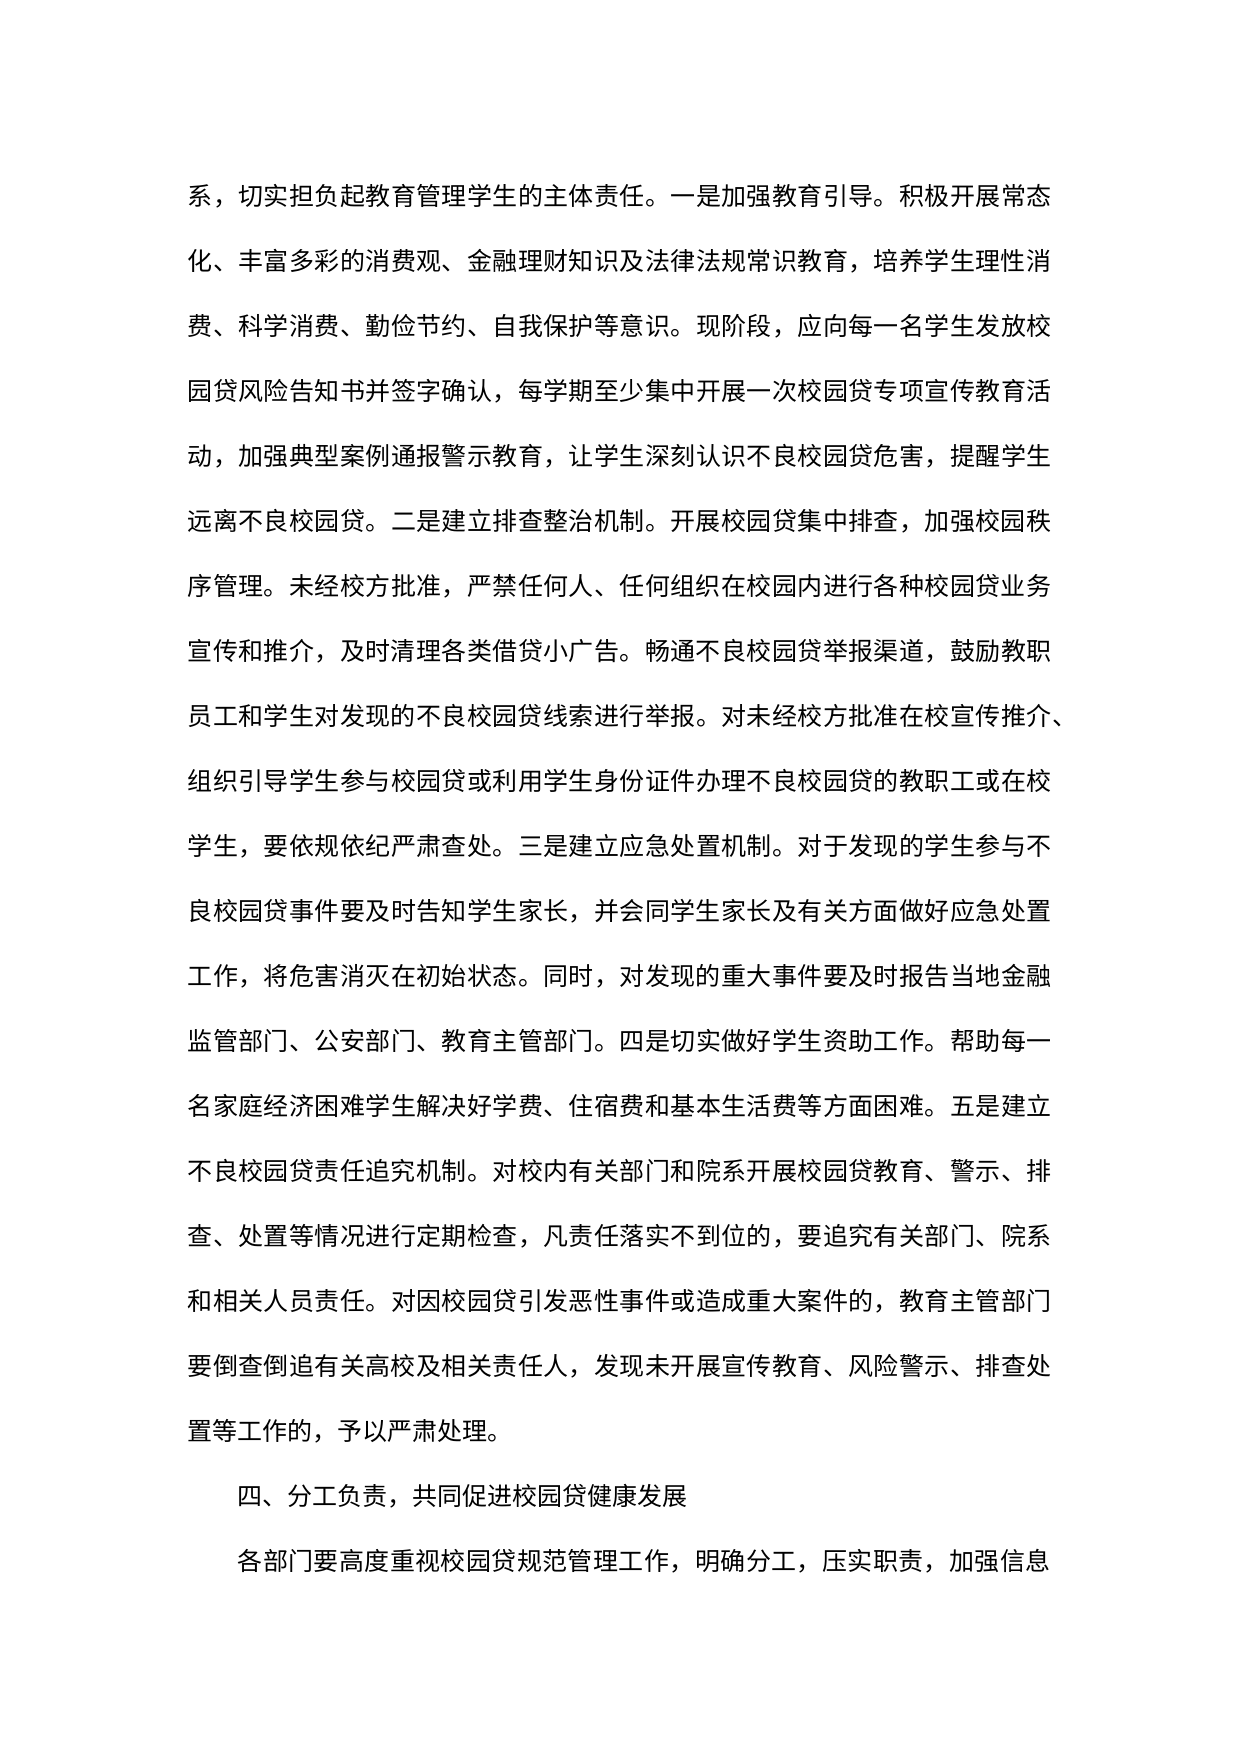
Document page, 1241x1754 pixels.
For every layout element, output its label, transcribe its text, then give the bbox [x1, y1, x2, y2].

text 四、分工负责，共同促进校园贷健康发展 [187, 1462, 1053, 1527]
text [187, 162, 1053, 1462]
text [187, 1527, 1053, 1592]
